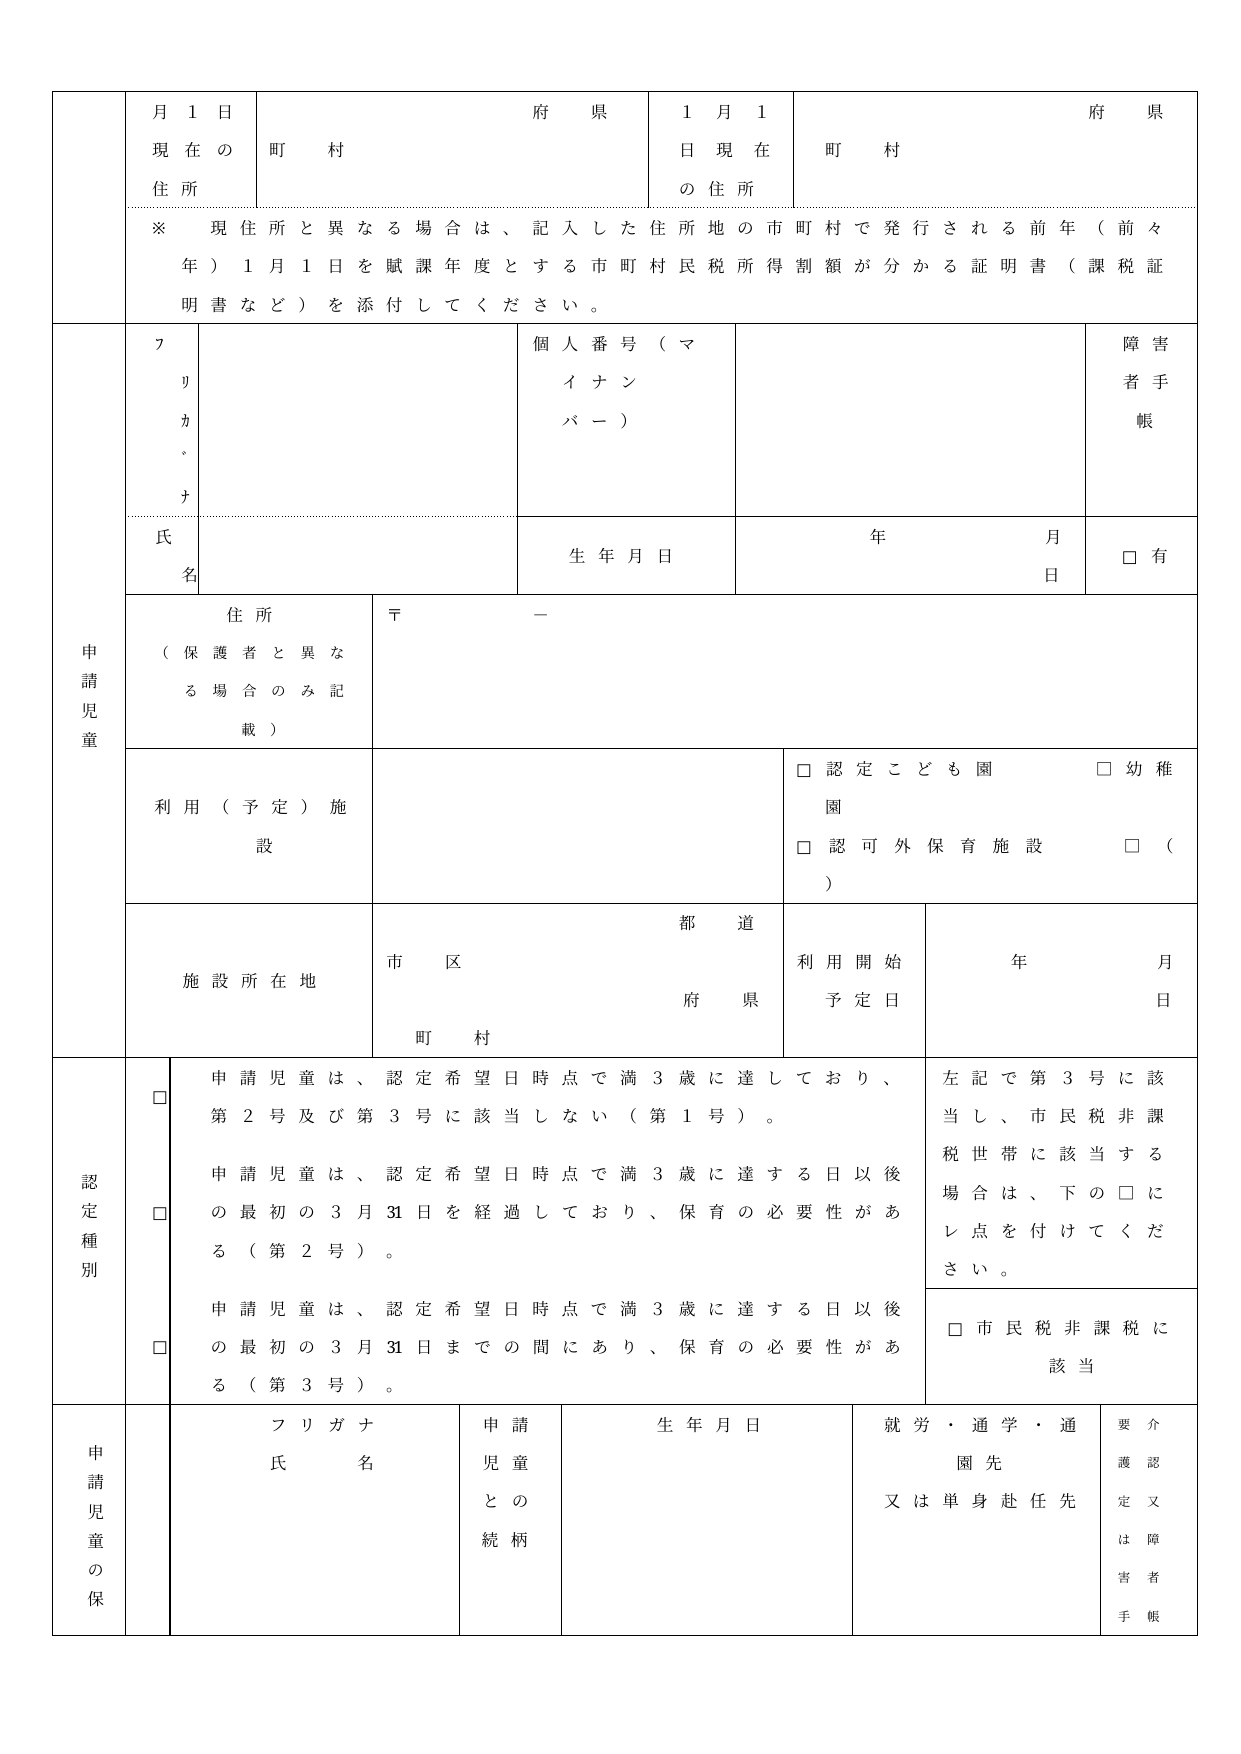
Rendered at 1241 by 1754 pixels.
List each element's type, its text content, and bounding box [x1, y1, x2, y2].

table_cell 氏名 [126, 516, 198, 594]
table_cell 個人番号（マイナンバー） [518, 324, 735, 516]
table_cell □ [126, 1058, 169, 1134]
table_cell 認定希望日の前年１月１日現在の住所 [126, 92, 256, 207]
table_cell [257, 92, 648, 207]
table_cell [794, 92, 1197, 207]
table_cell 都 道 市 区 府 県 町 村 [373, 904, 783, 1057]
table_cell 就労・通学・通園先 又は単身赴任先 [853, 1405, 1100, 1635]
table_cell 年 月 日 [736, 517, 1085, 594]
table_cell 施設所在地 [126, 904, 372, 1057]
table_cell 住所 （保護者と異なる場合のみ記載） [126, 595, 372, 748]
table_cell ※ 現住所と異なる場合は、記入した住所地の市町村で発行される前年（前々年）１月１日を賦課年度とする市町村民税所得割額が分かる証明書（課税証明書など）を添付してください。 [126, 207, 1197, 323]
table_cell [736, 324, 1085, 516]
table_cell 障害者手帳 [1086, 324, 1197, 516]
table_cell 〒 － [373, 595, 1197, 748]
table_cell 申請児童は、認定希望日時点で満３歳に達する日以後の最初の３月31日までの間にあり、保育の必要性がある（第３号）。 [171, 1288, 925, 1404]
table_cell 生年月日 [518, 517, 735, 594]
table_cell [126, 1405, 169, 1635]
table_cell □有 [1086, 517, 1197, 594]
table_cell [53, 1405, 125, 1635]
table_cell 年 月 日 [926, 904, 1197, 1057]
table_cell 要介護認定又は障害者手帳 [1101, 1405, 1197, 1635]
table_cell 利用（予定）施設 [126, 749, 372, 902]
table_cell □認定こども園 □幼稚園 □認可外保育施設 □（ ） [784, 749, 1197, 902]
table_cell 申請児童との続柄 [460, 1405, 561, 1635]
table_cell [199, 516, 517, 594]
table_cell 認定希望日の前々年１月１日現在の住所 [649, 92, 793, 207]
table_cell ﾌﾘｶﾞﾅ [126, 324, 198, 516]
table_cell 利用開始予定日 [784, 904, 925, 1057]
table_cell 申請児童 [53, 324, 125, 1057]
table_cell 認定種別 [53, 1058, 125, 1404]
table_cell □ [126, 1135, 169, 1288]
table_cell 生年月日 [562, 1405, 852, 1635]
table_cell 申請児童は、認定希望日時点で満３歳に達しており、第２号及び第３号に該当しない（第１号）。 [171, 1058, 925, 1134]
table_cell 申請児童は、認定希望日時点で満３歳に達する日以後の最初の３月31日を経過しており、保育の必要性がある（第２号）。 [171, 1135, 925, 1288]
table_cell フリガナ 氏 名 [171, 1405, 459, 1635]
table_cell □市民税非課税に該当 [926, 1289, 1197, 1404]
table_cell [199, 324, 517, 516]
table_cell 左記で第３号に該当し、市民税非課税世帯に該当する場合は、下の□にレ点を付けてください。 [926, 1058, 1197, 1288]
table_cell □ [126, 1288, 169, 1404]
table_cell [373, 749, 783, 902]
